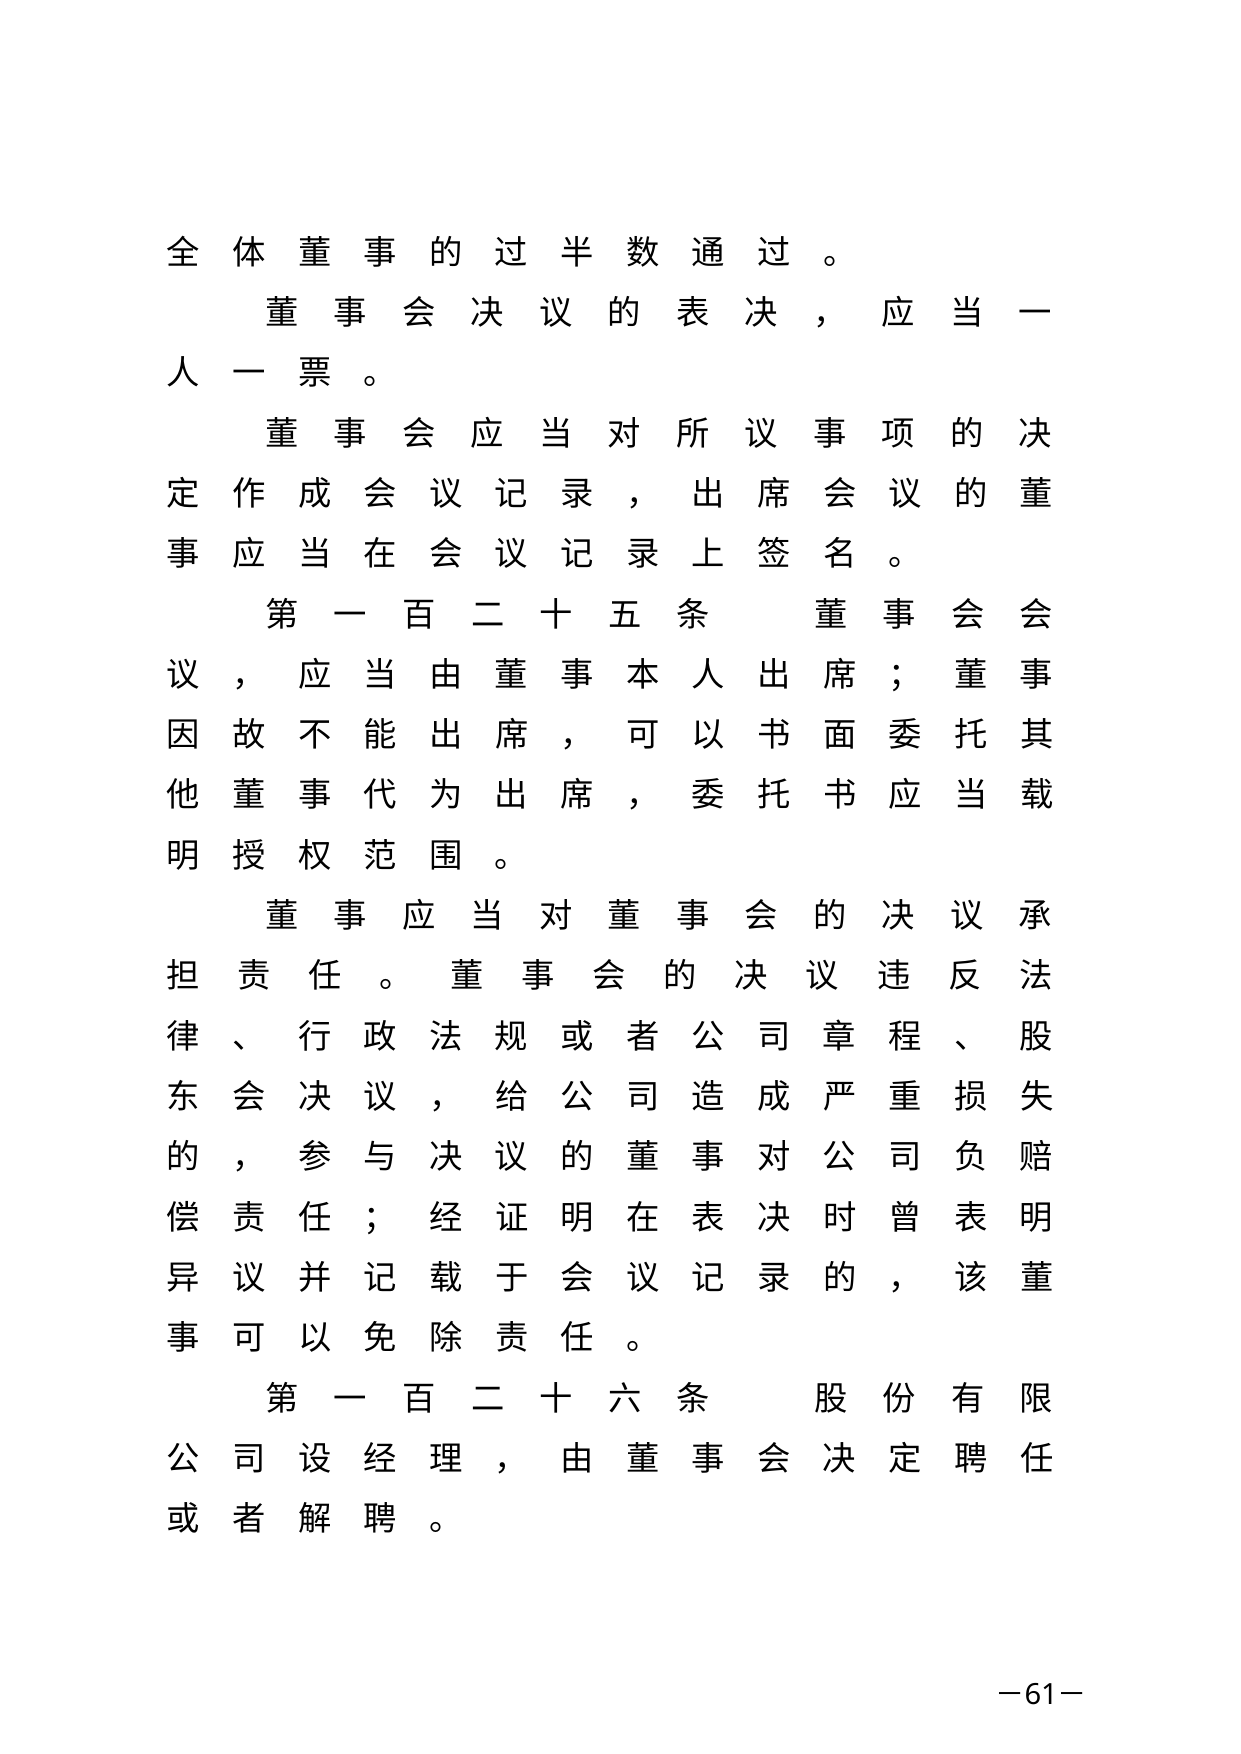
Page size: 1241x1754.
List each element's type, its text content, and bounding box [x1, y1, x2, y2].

text 董事会应当对所议事项的决定作成会议记录，出席会议的董事应当在会议记录上签名。 [167, 400, 1085, 581]
text 董事应当对董事会的决议承担责任。董事会的决议违反法律、行政法规或者公司章程、股东会决议，给公司造成严重损失的，参与决议的董事对公司负赔偿责任；经证明在表决时曾表明异议并记载于会议记录的，该董事可以免除责任。 [167, 883, 1085, 1365]
text 董事会决议的表决，应当一人一票。 [167, 280, 1085, 400]
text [167, 219, 1085, 280]
text 第一百二十五条 董事会会议，应当由董事本人出席；董事因故不能出席，可以书面委托其他董事代为出席，委托书应当载明授权范围。 [167, 581, 1085, 883]
text 第一百二十六条 股份有限公司设经理，由董事会决定聘任或者解聘。 [167, 1365, 1085, 1546]
